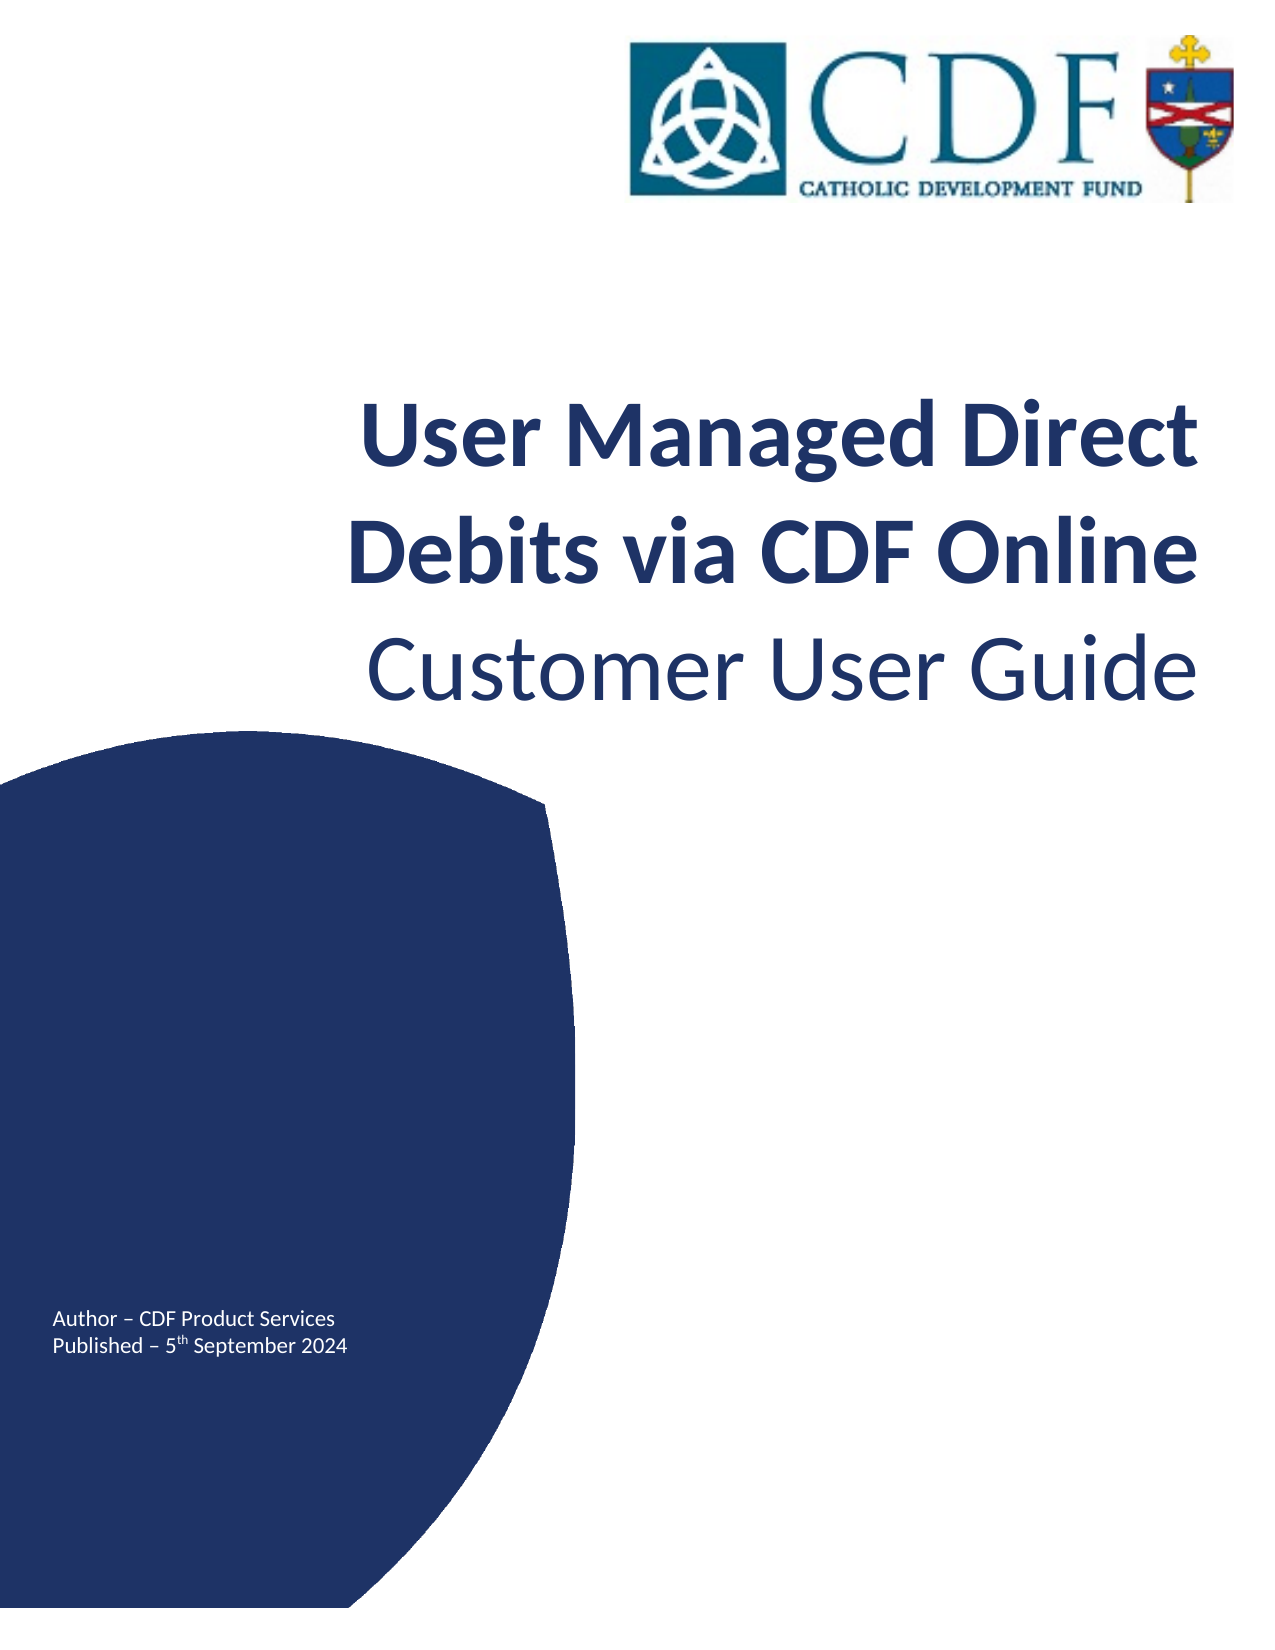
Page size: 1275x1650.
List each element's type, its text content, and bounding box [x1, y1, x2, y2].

text User Managed Direct Debits via CDF Online [75, 374, 1200, 608]
picture [0, 731, 575, 1608]
text Customer User Guide [75, 608, 1200, 724]
picture [624, 35, 1234, 203]
